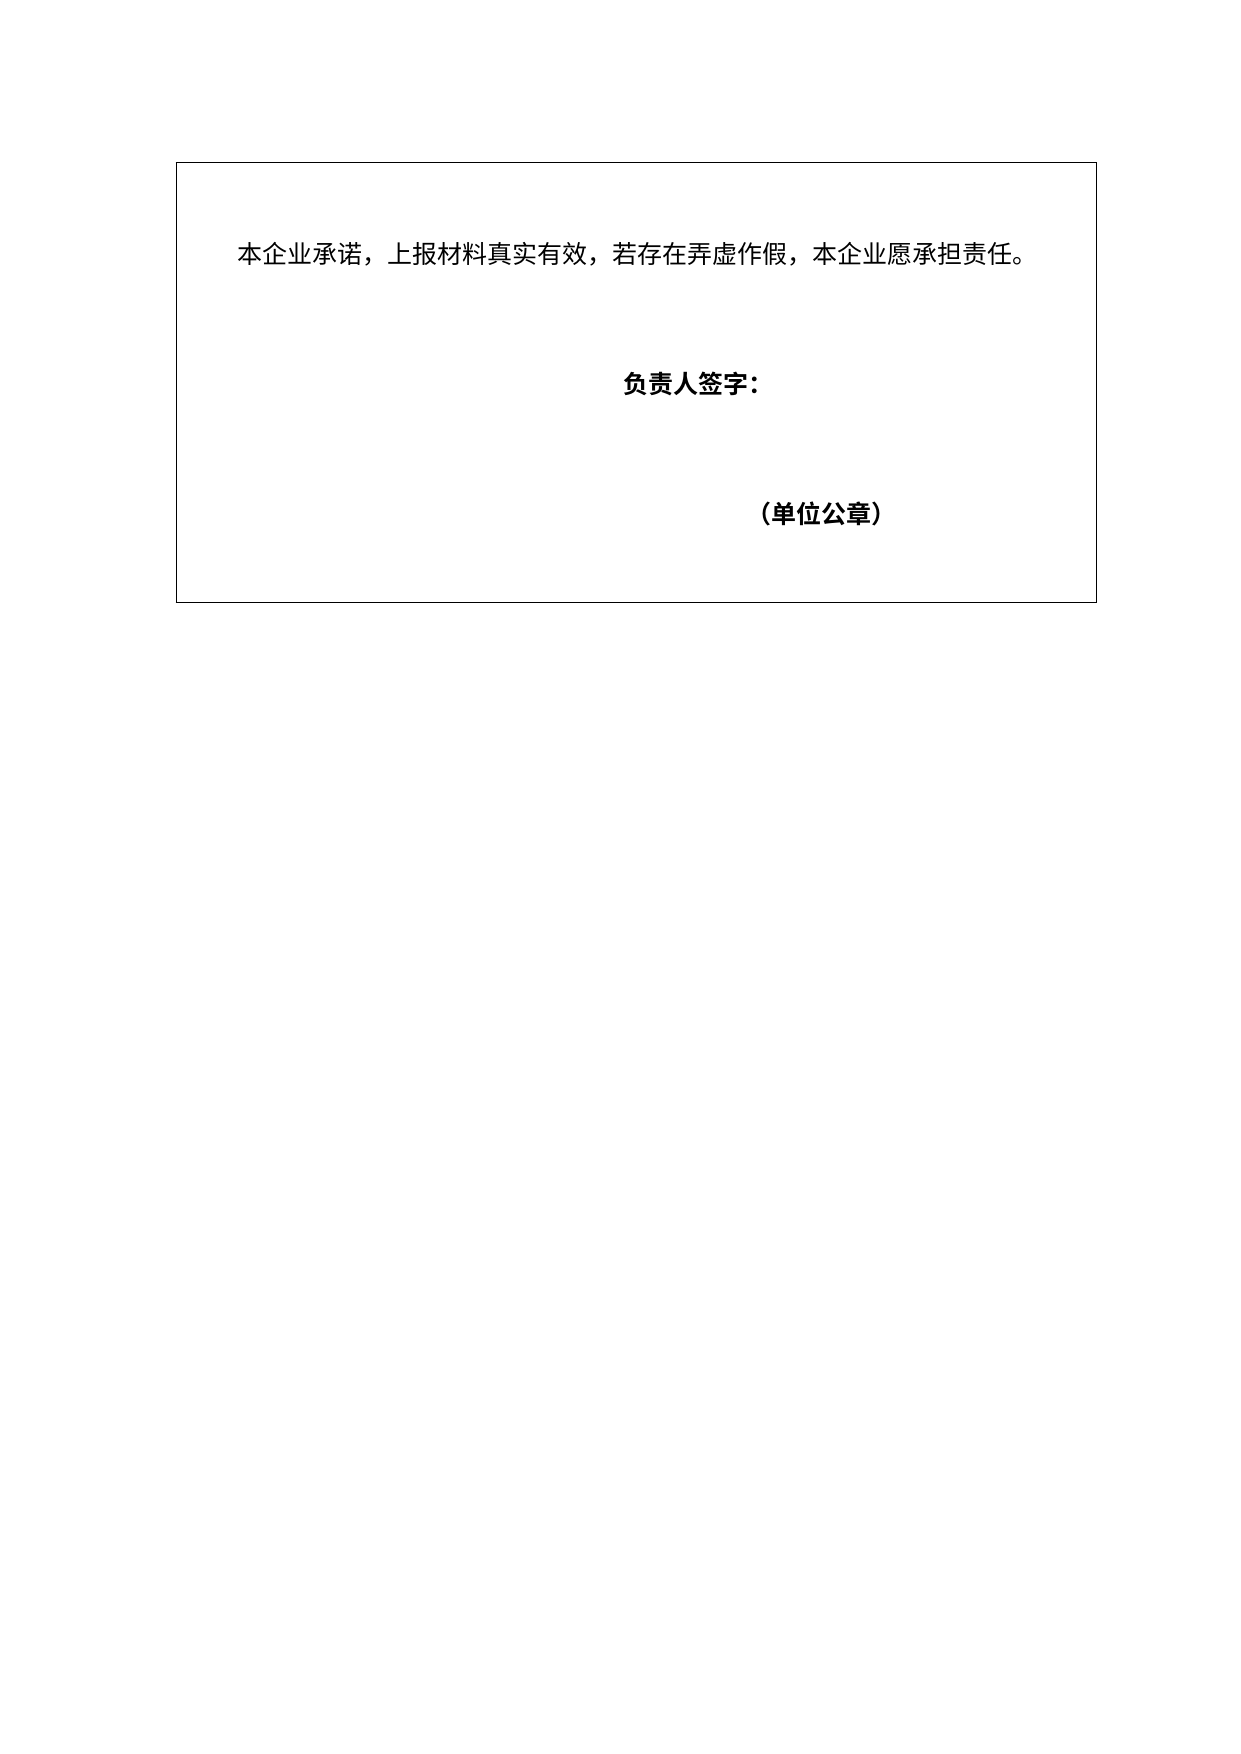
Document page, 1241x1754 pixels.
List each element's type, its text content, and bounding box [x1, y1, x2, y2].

table_cell 本企业承诺，上报材料真实有效，若存在弄虚作假，本企业愿承担责任。 负责人签字： （单位公章） [177, 163, 1096, 602]
